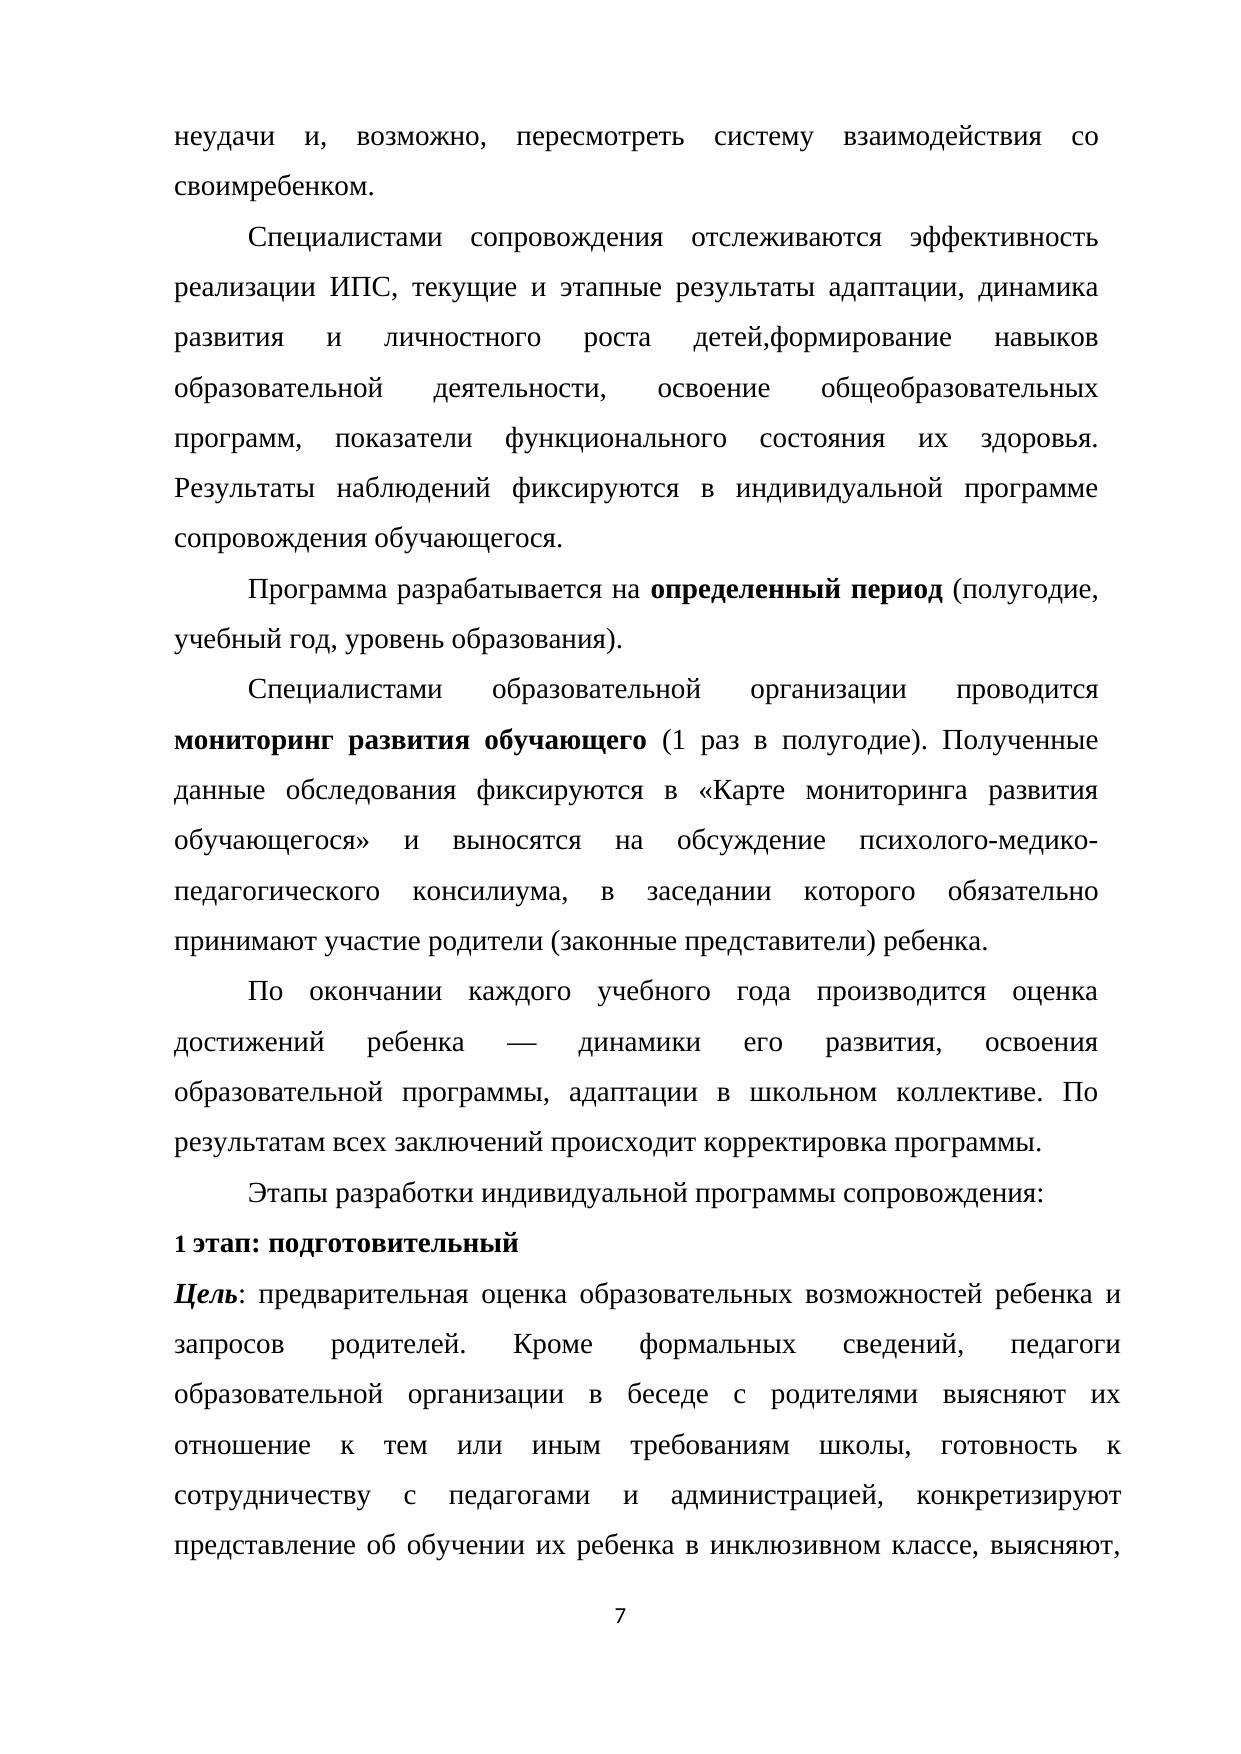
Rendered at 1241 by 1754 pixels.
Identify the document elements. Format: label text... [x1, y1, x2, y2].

text Программа разрабатывается на определенный период (полугодие, учебный год, уровень образования). [174, 571, 1099, 655]
text По окончании каждого учебного года производится оценка достижений ребенка — динамики его развития, освоения образовательной программы, адаптации в школьном коллективе. По результатам всех заключений происходит корректировка программы. [174, 973, 1099, 1158]
text Специалистами сопровождения отслеживаются эффективность реализации ИПС, текущие и этапные результаты адаптации, динамика развития и личностного роста детей,формирование навыков образовательной деятельности, освоение общеобразовательных программ, показатели функционального состояния их здоровья. Результаты наблюдений фиксируются в индивидуальной программе сопровождения обучающегося. [174, 219, 1099, 554]
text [174, 1276, 1122, 1561]
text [174, 118, 1099, 202]
list этап: подготовительный [174, 1226, 1122, 1259]
text Специалистами образовательной организации проводится мониторинг развития обучающего (1 раз в полугодие). Полученные данные обследования фиксируются в «Карте мониторинга развития обучающегося» и выносятся на обсуждение психолого-медико-педагогического консилиума, в заседании которого обязательно принимают участие родители (законные представители) ребенка. [174, 672, 1099, 957]
text Этапы разработки индивидуальной программы сопровождения: [248, 1175, 1122, 1208]
